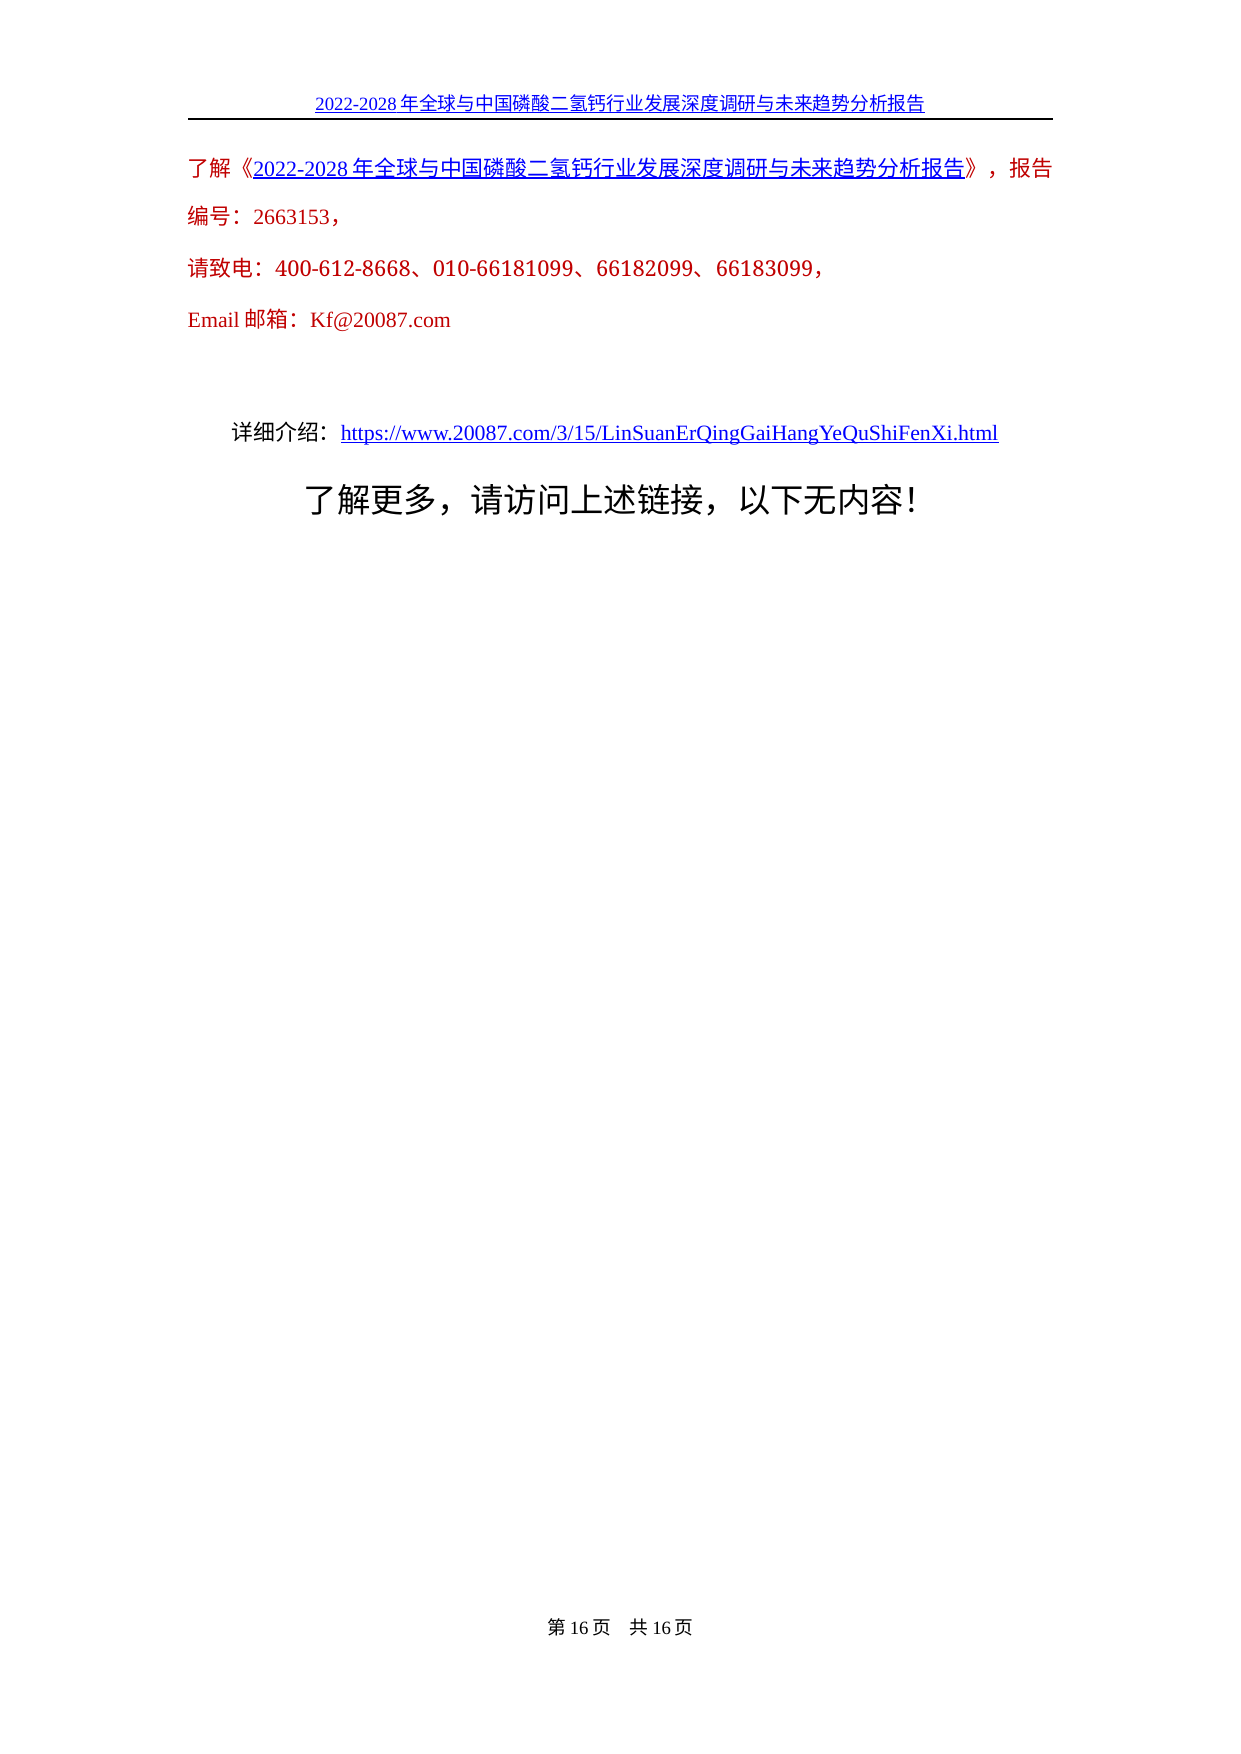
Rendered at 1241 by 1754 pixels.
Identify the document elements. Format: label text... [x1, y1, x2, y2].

text 详细介绍：https://www.20087.com/3/15/LinSuanErQingGaiHangYeQuShiFenXi.html [187, 415, 1053, 447]
text 请致电：400-612-8668、010-66181099、66182099、66183099， [187, 251, 1053, 283]
text Email邮箱：Kf@20087.com [187, 302, 1053, 334]
title 了解更多，请访问上述链接，以下无内容！ [187, 465, 1053, 530]
text 了解《2022-2028年全球与中国磷酸二氢钙行业发展深度调研与未来趋势分析报告》，报告编号：2663153， [187, 150, 1053, 231]
